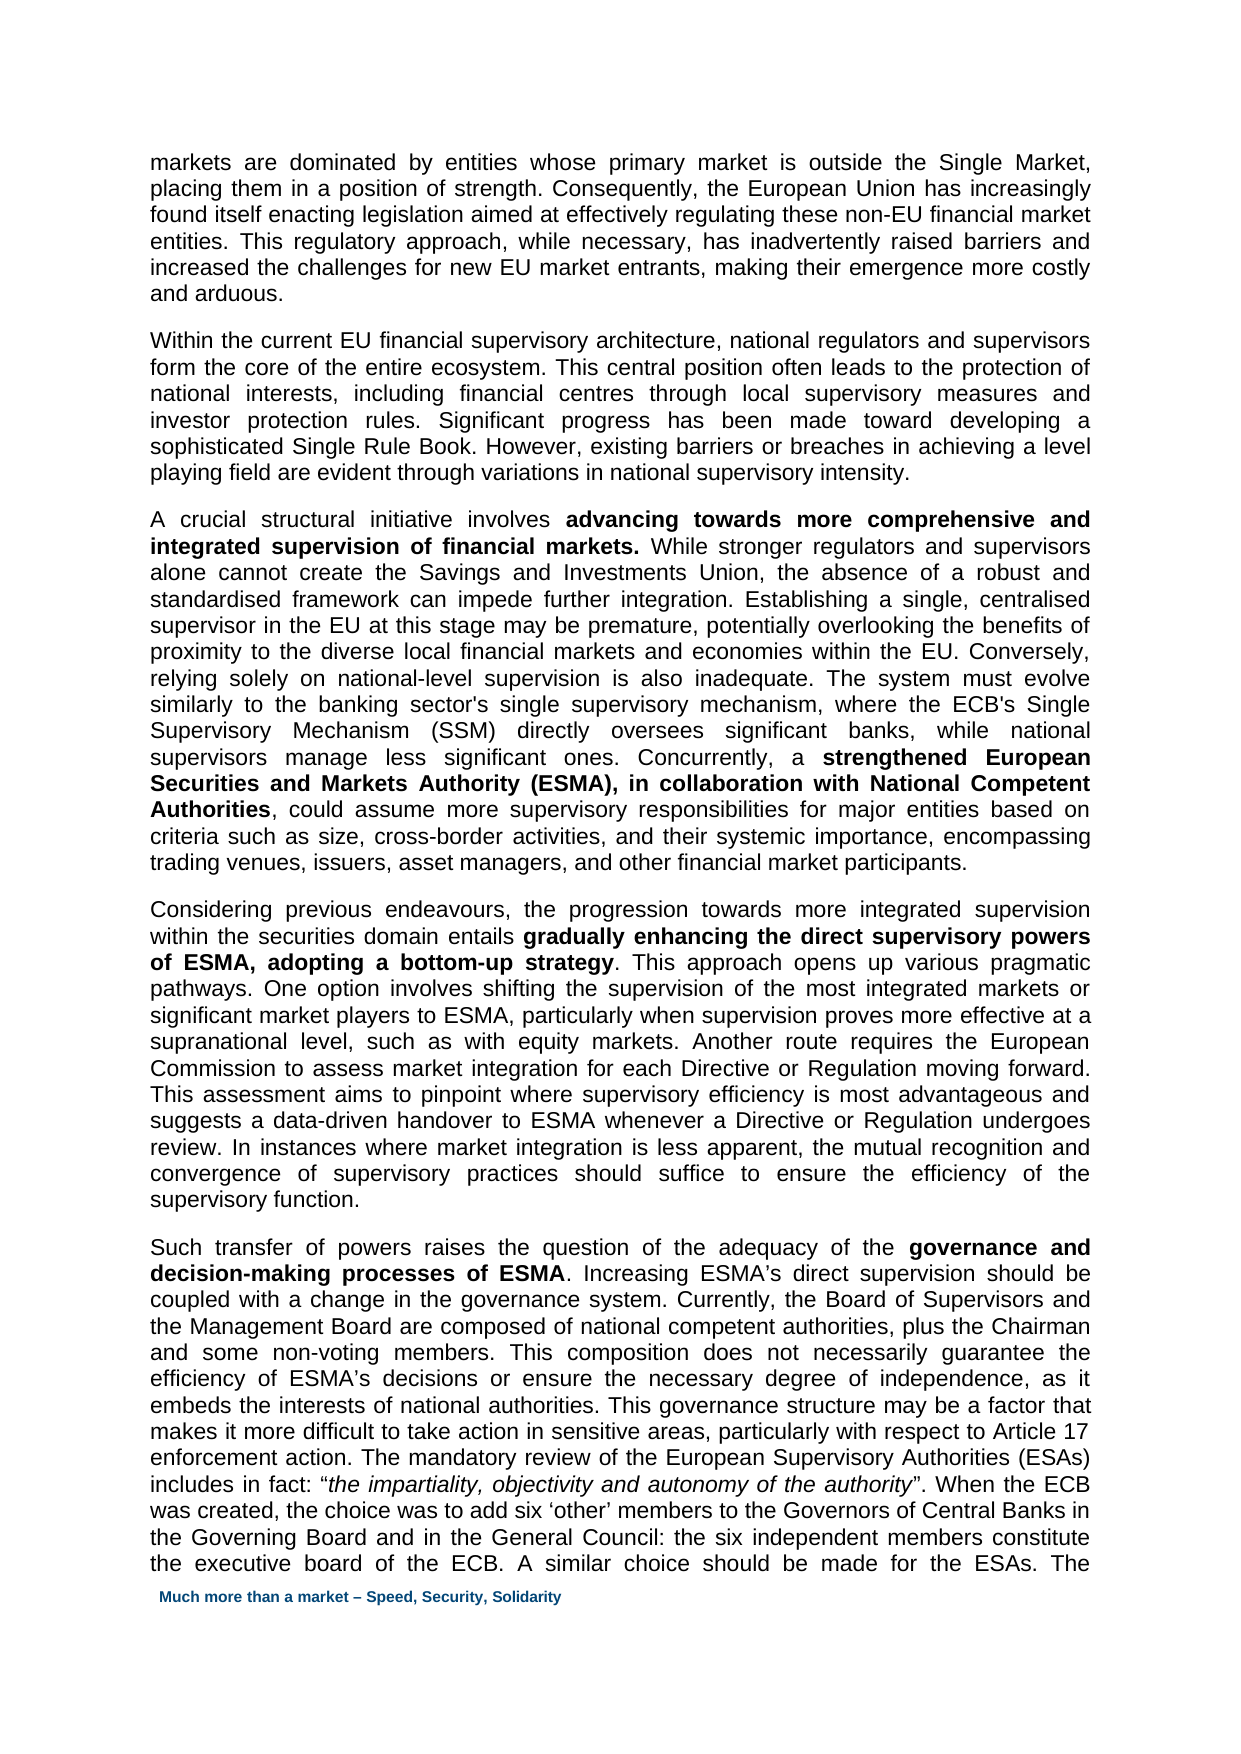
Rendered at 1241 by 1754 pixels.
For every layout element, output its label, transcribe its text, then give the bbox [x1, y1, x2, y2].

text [150, 1233, 1091, 1576]
text Considering previous endeavours, the progression towards more integrated supervision within the securities domain entails gradually enhancing the direct supervisory powers of ESMA, adopting a bottom-up strategy. This approach opens up various pragmatic pathways. One option involves shifting the supervision of the most integrated markets or significant market players to ESMA, particularly when supervision proves more effective at a supranational level, such as with equity markets. Another route requires the European Commission to assess market integration for each Directive or Regulation moving forward. This assessment aims to pinpoint where supervisory efficiency is most advantageous and suggests a data-driven handover to ESMA whenever a Directive or Regulation undergoes review. In instances where market integration is less apparent, the mutual recognition and convergence of supervisory practices should suffice to ensure the efficiency of the supervisory function. [150, 896, 1091, 1213]
text Within the current EU financial supervisory architecture, national regulators and supervisors form the core of the entire ecosystem. This central position often leads to the protection of national interests, including financial centres through local supervisory measures and investor protection rules. Significant progress has been made toward developing a sophisticated Single Rule Book. However, existing barriers or breaches in achieving a level playing field are evident through variations in national supervisory intensity. [150, 327, 1091, 486]
text markets are dominated by entities whose primary market is outside the Single Market, placing them in a position of strength. Consequently, the European Union has increasingly found itself enacting legislation aimed at effectively regulating these non-EU financial market entities. This regulatory approach, while necessary, has inadvertently raised barriers and increased the challenges for new EU market entrants, making their emergence more costly and arduous. [150, 149, 1091, 307]
text A crucial structural initiative involves advancing towards more comprehensive and integrated supervision of financial markets. While stronger regulators and supervisors alone cannot create the Savings and Investments Union, the absence of a robust and standardised framework can impede further integration. Establishing a single, centralised supervisor in the EU at this stage may be premature, potentially overlooking the benefits of proximity to the diverse local financial markets and economies within the EU. Conversely, relying solely on national-level supervision is also inadequate. The system must evolve similarly to the banking sector's single supervisory mechanism, where the ECB's Single Supervisory Mechanism (SSM) directly oversees significant banks, while national supervisors manage less significant ones. Concurrently, a strengthened European Securities and Markets Authority (ESMA), in collaboration with National Competent Authorities, could assume more supervisory responsibilities for major entities based on criteria such as size, cross-border activities, and their systemic importance, encompassing trading venues, issuers, asset managers, and other financial market participants. [150, 506, 1091, 875]
